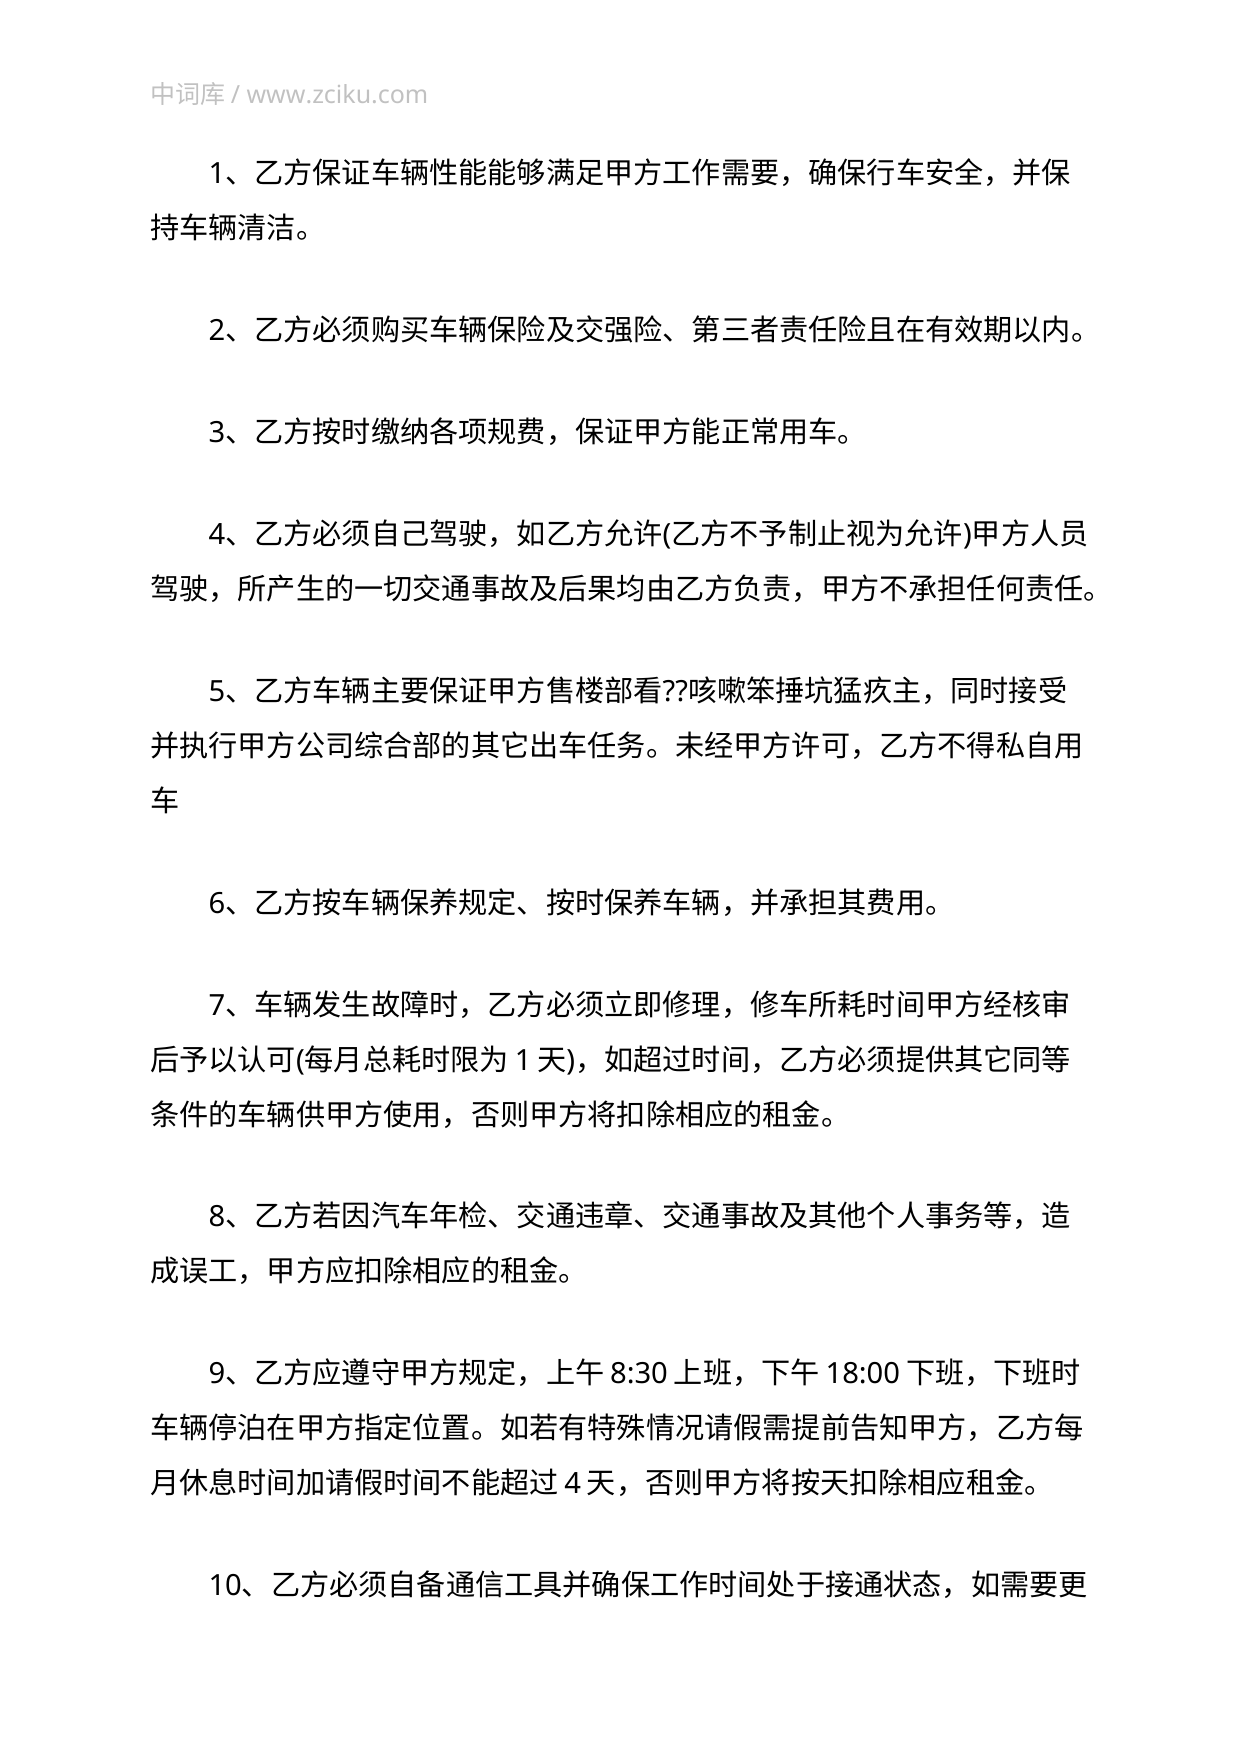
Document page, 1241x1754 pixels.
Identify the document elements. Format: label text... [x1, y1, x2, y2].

text 1、乙方保证车辆性能能够满足甲方工作需要，确保行车安全，并保持车辆清洁。 [150, 150, 1090, 247]
text 6、乙方按车辆保养规定、按时保养车辆，并承担其费用。 [150, 879, 1090, 922]
text 4、乙方必须自己驾驶，如乙方允许(乙方不予制止视为允许)甲方人员驾驶，所产生的一切交通事故及后果均由乙方负责，甲方不承担任何责任。 [150, 511, 1090, 608]
text 5、乙方车辆主要保证甲方售楼部看??咳嗽笨捶坑猛疚主，同时接受并执行甲方公司综合部的其它出车任务。未经甲方许可，乙方不得私自用车 [150, 667, 1090, 820]
text 3、乙方按时缴纳各项规费，保证甲方能正常用车。 [150, 409, 1090, 451]
text 8、乙方若因汽车年检、交通违章、交通事故及其他个人事务等，造成误工，甲方应扣除相应的租金。 [150, 1193, 1090, 1290]
text 9、乙方应遵守甲方规定，上午8:30上班，下午18:00下班，下班时车辆停泊在甲方指定位置。如若有特殊情况请假需提前告知甲方，乙方每月休息时间加请假时间不能超过4天，否则甲方将按天扣除相应租金。 [150, 1350, 1090, 1502]
text 7、车辆发生故障时，乙方必须立即修理，修车所耗时间甲方经核审后予以认可(每月总耗时限为1天)，如超过时间，乙方必须提供其它同等条件的车辆供甲方使用，否则甲方将扣除相应的租金。 [150, 981, 1090, 1133]
text 2、乙方必须购买车辆保险及交强险、第三者责任险且在有效期以内。 [150, 307, 1090, 349]
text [150, 1562, 1090, 1604]
